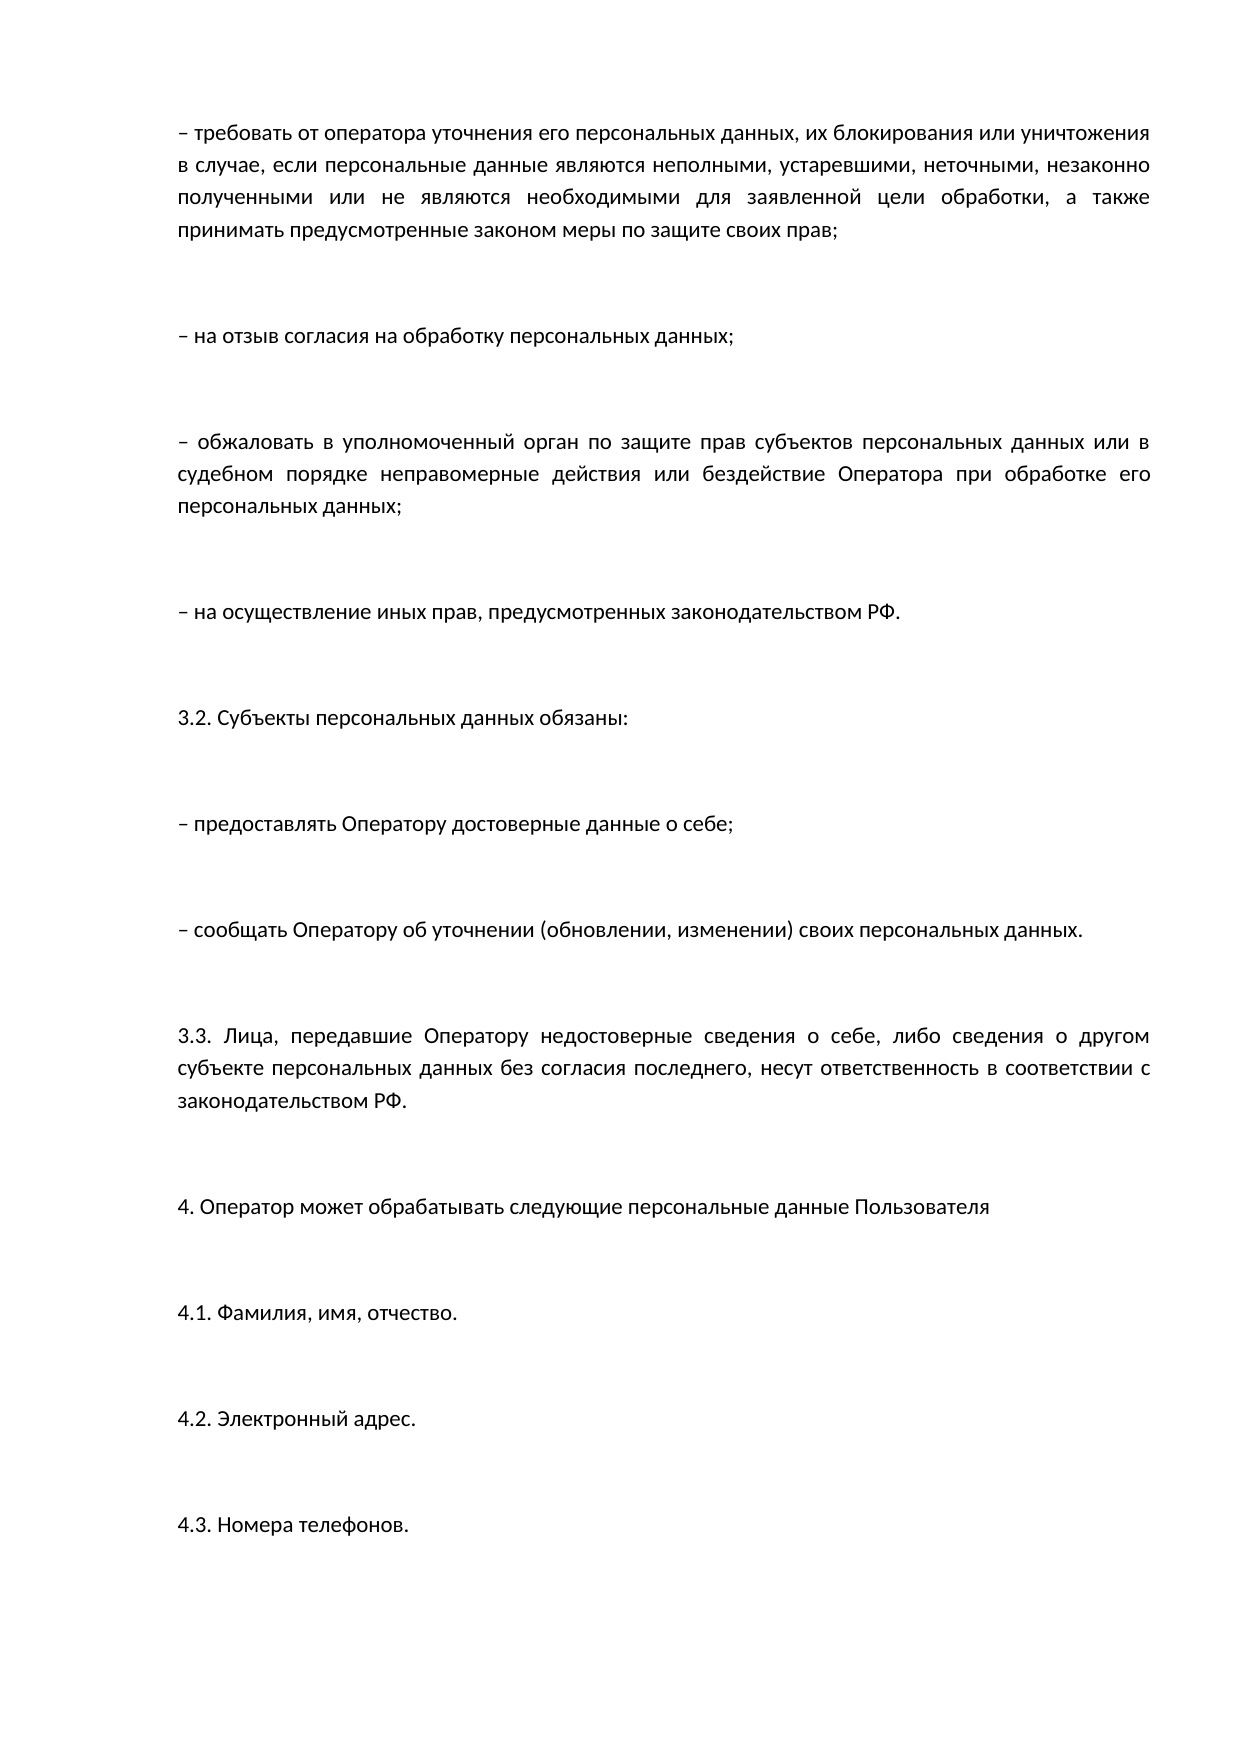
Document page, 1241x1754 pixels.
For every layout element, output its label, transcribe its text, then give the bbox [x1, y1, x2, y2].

text – на отзыв согласия на обработку персональных данных; [177, 321, 1152, 349]
text – требовать от оператора уточнения его персональных данных, их блокирования или уничтожения в случае, если персональные данные являются неполными, устаревшими, неточными, незаконно полученными или не являются необходимыми для заявленной цели обработки, а также принимать предусмотренные законом меры по защите своих прав; [177, 118, 1152, 243]
text 4.1. Фамилия, имя, отчество. [177, 1298, 1152, 1326]
text – сообщать Оператору об уточнении (обновлении, изменении) своих персональных данных. [177, 915, 1152, 943]
text 3.3. Лица, передавшие Оператору недостоверные сведения о себе, либо сведения о другом субъекте персональных данных без согласия последнего, несут ответственность в соответствии с законодательством РФ. [177, 1021, 1152, 1114]
text 4.3. Номера телефонов. [177, 1510, 1152, 1538]
text – обжаловать в уполномоченный орган по защите прав субъектов персональных данных или в судебном порядке неправомерные действия или бездействие Оператора при обработке его персональных данных; [177, 427, 1152, 519]
text 4.2. Электронный адрес. [177, 1404, 1152, 1432]
text – на осуществление иных прав, предусмотренных законодательством РФ. [177, 597, 1152, 625]
text 4. Оператор может обрабатывать следующие персональные данные Пользователя [177, 1192, 1152, 1220]
text – предоставлять Оператору достоверные данные о себе; [177, 809, 1152, 837]
text 3.2. Субъекты персональных данных обязаны: [177, 703, 1152, 731]
